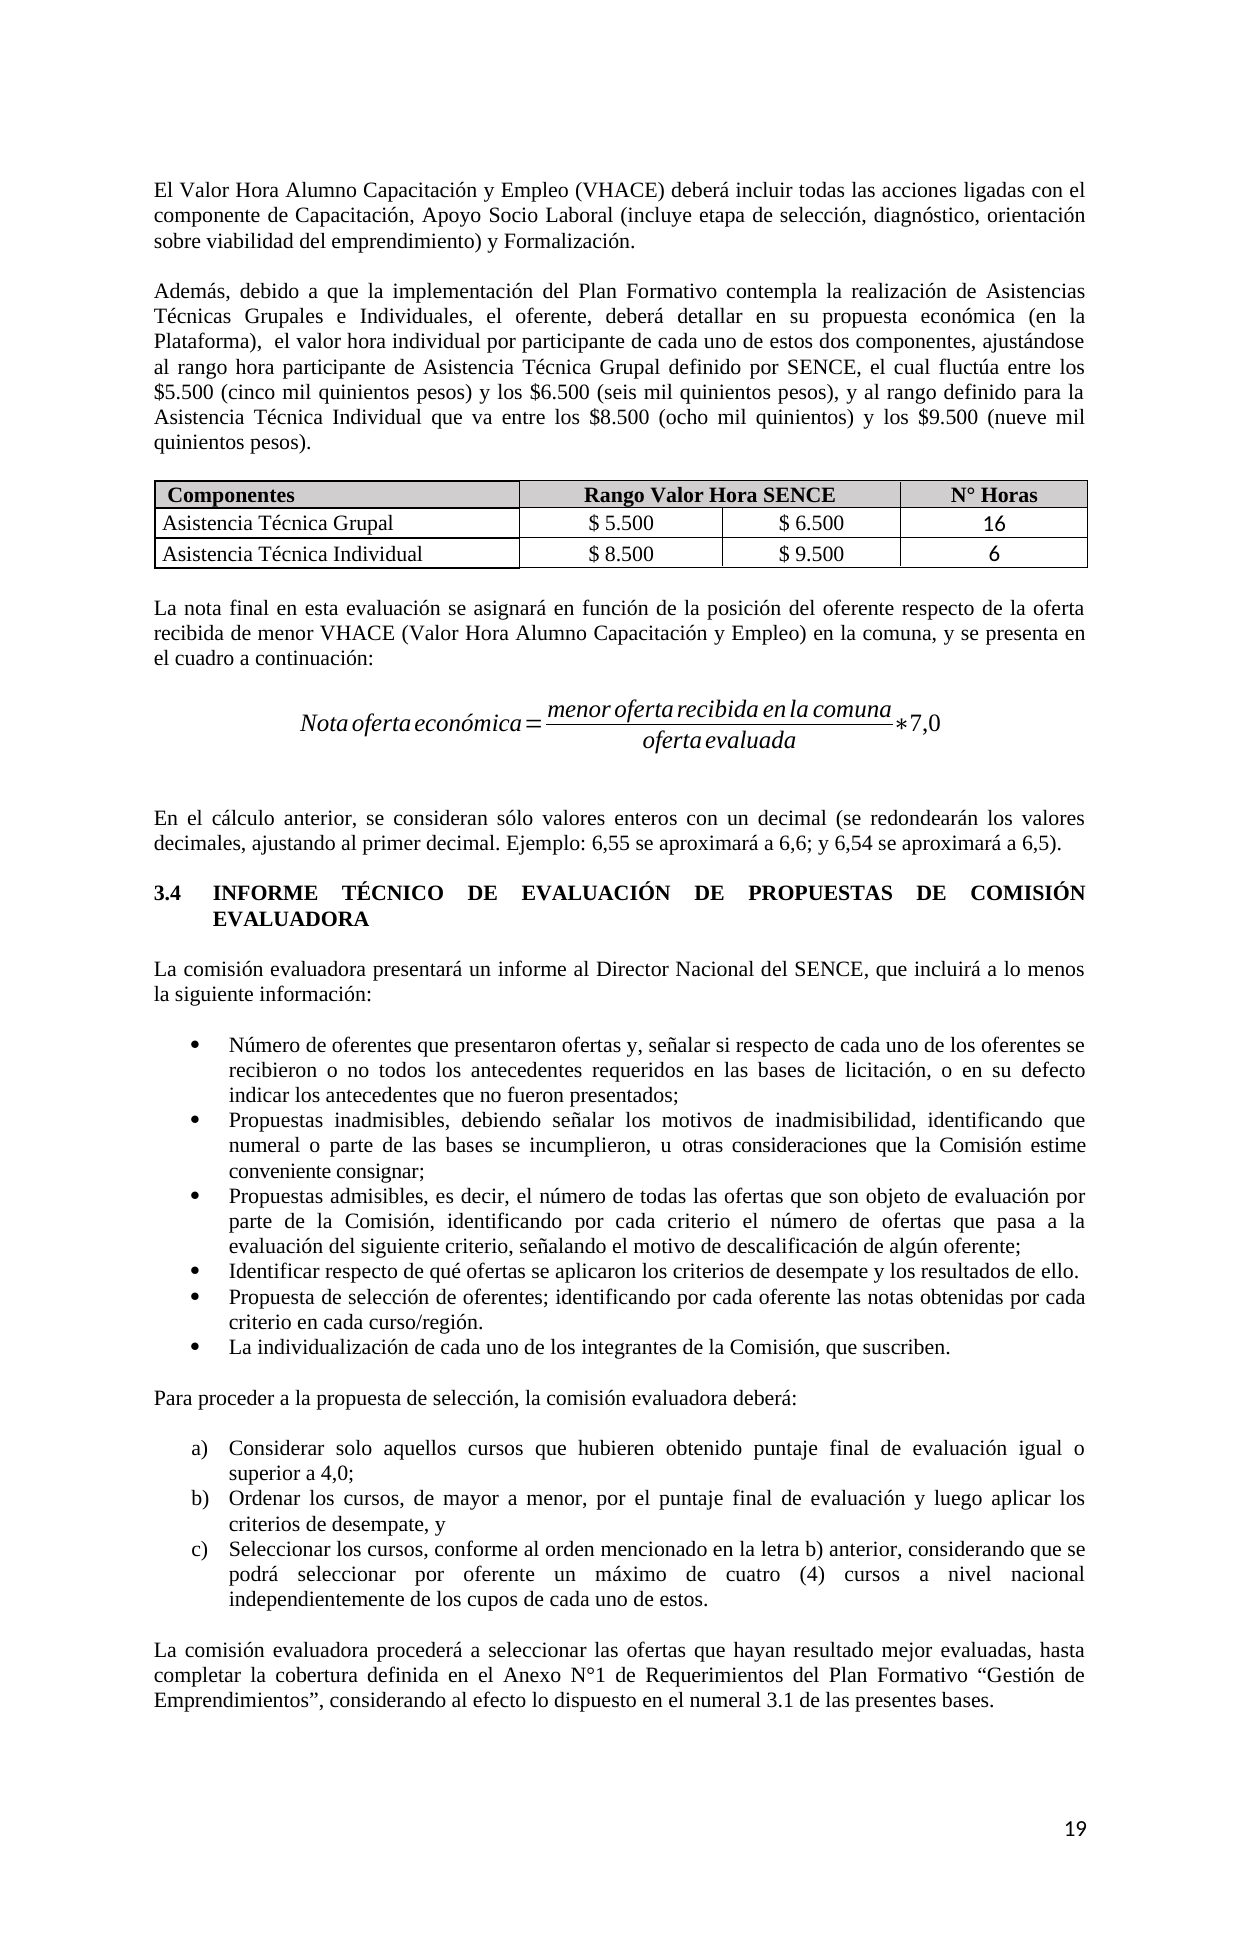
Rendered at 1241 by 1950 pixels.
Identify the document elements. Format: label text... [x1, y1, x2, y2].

table_header N° Horas [901, 481, 1087, 507]
table_cell $ 6.500 [723, 508, 900, 537]
list Propuestas inadmisibles, debiendo señalar los motivos de inadmisibilidad, identificando que numeral o parte de las bases se incumplieron, u otras consideraciones que la Comisión estime conveniente consignar; [191, 1107, 1087, 1183]
text Para proceder a la propuesta de selección, la comisión evaluadora deberá: [153, 1384, 1087, 1410]
text En el cálculo anterior, se consideran sólo valores enteros con un decimal (se redondearán los valores decimales, ajustando al primer decimal. Ejemplo: 6,55 se aproximará a 6,6; y 6,54 se aproximará a 6,5). [153, 805, 1087, 855]
table_cell $ 9.500 [723, 538, 900, 567]
table_cell 16 [901, 508, 1087, 537]
table_cell 6 [900, 538, 1087, 567]
list Propuesta de selección de oferentes; identificando por cada oferente las notas obtenidas por cada criterio en cada curso/región. [191, 1284, 1087, 1334]
text La nota final en esta evaluación se asignará en función de la posición del oferente respecto de la oferta recibida de menor VHACE (Valor Hora Alumno Capacitación y Empleo) en la comuna, y se presenta en el cuadro a continuación: [153, 594, 1087, 670]
table_header Componentes [156, 482, 519, 507]
table_cell Asistencia Técnica Individual [156, 539, 519, 567]
list Considerar solo aquellos cursos que hubieren obtenido puntaje final de evaluación igual o superior a 4,0; [191, 1435, 1087, 1485]
list Número de oferentes que presentaron ofertas y, señalar si respecto de cada uno de los oferentes se recibieron o no todos los antecedentes requeridos en las bases de licitación, o en su defecto indicar los antecedentes que no fueron presentados; [191, 1032, 1087, 1107]
table_cell Asistencia Técnica Grupal [156, 509, 519, 537]
list Seleccionar los cursos, conforme al orden mencionado en la letra b) anterior, considerando que se podrá seleccionar por oferente un máximo de cuatro (4) cursos a nivel nacional independientemente de los cupos de cada uno de estos. [191, 1536, 1087, 1611]
list Ordenar los cursos, de mayor a menor, por el puntaje final de evaluación y luego aplicar los criterios de desempate, y [191, 1485, 1087, 1536]
list La individualización de cada uno de los integrantes de la Comisión, que suscriben. [191, 1334, 1087, 1359]
table_header Rango Valor Hora SENCE [520, 481, 900, 507]
text La comisión evaluadora presentará un informe al Director Nacional del SENCE, que incluirá a lo menos la siguiente información: [153, 956, 1087, 1006]
subtitle INFORME TÉCNICO DE EVALUACIÓN DE PROPUESTAS DE COMISIÓN EVALUADORA [153, 880, 1087, 931]
list Identificar respecto de qué ofertas se aplicaron los criterios de desempate y los resultados de ello. [191, 1258, 1087, 1284]
text El Valor Hora Alumno Capacitación y Empleo (VHACE) deberá incluir todas las acciones ligadas con el componente de Capacitación, Apoyo Socio Laboral (incluye etapa de selección, diagnóstico, orientación sobre viabilidad del emprendimiento) y Formalización. [153, 177, 1087, 253]
table_cell $ 5.500 [520, 508, 722, 537]
table_cell $ 8.500 [520, 538, 723, 567]
text La comisión evaluadora procederá a seleccionar las ofertas que hayan resultado mejor evaluadas, hasta completar la cobertura definida en el Anexo N°1 de Requerimientos del Plan Formativo “Gestión de Emprendimientos”, considerando al efecto lo dispuesto en el numeral 3.1 de las presentes bases. [153, 1637, 1087, 1712]
list Propuestas admisibles, es decir, el número de todas las ofertas que son objeto de evaluación por parte de la Comisión, identificando por cada criterio el número de ofertas que pasa a la evaluación del siguiente criterio, señalando el motivo de descalificación de algún oferente; [191, 1183, 1087, 1258]
text Además, debido a que la implementación del Plan Formativo contempla la realización de Asistencias Técnicas Grupales e Individuales, el oferente, deberá detallar en su propuesta económica (en la Plataforma), el valor hora individual por participante de cada uno de estos dos componentes, ajustándose al rango hora participante de Asistencia Técnica Grupal definido por SENCE, el cual fluctúa entre los $5.500 (cinco mil quinientos pesos) y los $6.500 (seis mil quinientos pesos), y al rango definido para la Asistencia Técnica Individual que va entre los $8.500 (ocho mil quinientos) y los $9.500 (nueve mil quinientos pesos). [153, 278, 1087, 454]
